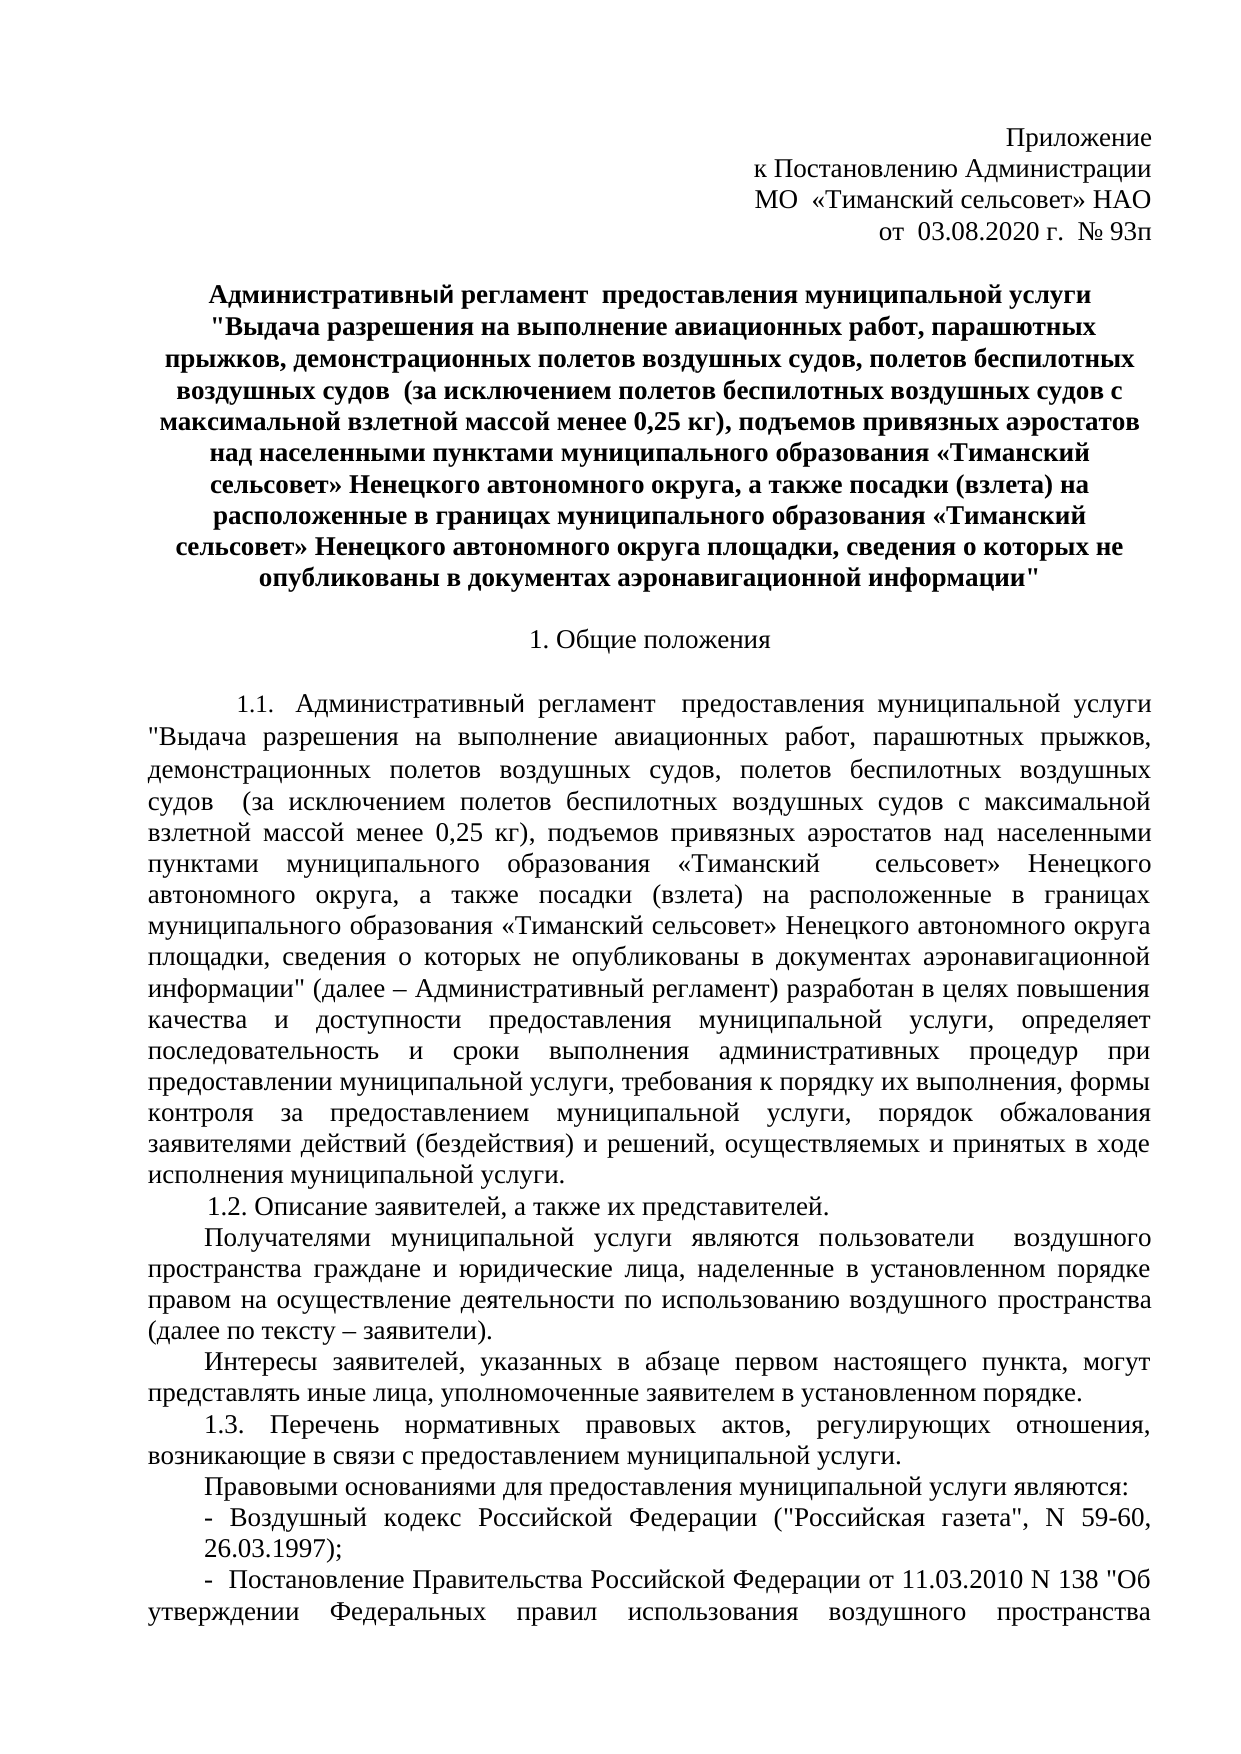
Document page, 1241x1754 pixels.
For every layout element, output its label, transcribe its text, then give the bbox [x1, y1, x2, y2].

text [148, 1563, 1152, 1626]
text к Постановлению Администрации [148, 152, 1152, 184]
text 1. Общие положения [148, 623, 1152, 654]
text "Выдача разрешения на выполнение авиационных работ, парашютных прыжков, демонстрационных полетов воздушных судов, полетов беспилотных воздушных судов (за исключением полетов беспилотных воздушных судов с максимальной взлетной массой менее 0,25 кг), подъемов привязных аэростатов над населенными пунктами муниципального образования «Тиманский сельсовет» Ненецкого автономного округа, а также посадки (взлета) на расположенные в границах муниципального образования «Тиманский сельсовет» Ненецкого автономного округа площадки, сведения о которых не опубликованы в документах аэронавигационной информации" [148, 310, 1152, 592]
list Административный регламент предоставления муниципальной услуги "Выдача разрешения на выполнение авиационных работ, парашютных прыжков, демонстрационных полетов воздушных судов, полетов беспилотных воздушных судов (за исключением полетов беспилотных воздушных судов с максимальной взлетной массой менее 0,25 кг), подъемов привязных аэростатов над населенными пунктами муниципального образования «Тиманский сельсовет» Ненецкого автономного округа, а также посадки (взлета) на расположенные в границах муниципального образования «Тиманский сельсовет» Ненецкого автономного округа площадки, сведения о которых не опубликованы в документах аэронавигационной информации" (далее – Административный регламент) разработан в целях повышения качества и доступности предоставления муниципальной услуги, определяет последовательность и сроки выполнения административных процедур при предоставлении муниципальной услуги, требования к порядку их выполнения, формы контроля за предоставлением муниципальной услуги, порядок обжалования заявителями действий (бездействия) и решений, осуществляемых и принятых в ходе исполнения муниципальной услуги. [148, 686, 1152, 1190]
text от 03.08.2020 г. № 93п [148, 215, 1152, 246]
text 1.2. Описание заявителей, а также их представителей. [148, 1190, 1152, 1221]
text - Воздушный кодекс Российской Федерации ("Российская газета", N 59-60, 26.03.1997); [204, 1501, 1152, 1563]
text 1.3. Перечень нормативных правовых актов, регулирующих отношения, возникающие в связи с предоставлением муниципальной услуги. [148, 1408, 1152, 1470]
text Получателями муниципальной услуги являются пользователи воздушного пространства граждане и юридические лица, наделенные в установленном порядке правом на осуществление деятельности по использованию воздушного пространства (далее по тексту – заявители). [148, 1221, 1152, 1345]
text Административный регламент предоставления муниципальной услуги [148, 277, 1152, 310]
text Правовыми основаниями для предоставления муниципальной услуги являются: [148, 1470, 1152, 1501]
text Приложение [148, 121, 1152, 152]
text Интересы заявителей, указанных в абзаце первом настоящего пункта, могут представлять иные лица, уполномоченные заявителем в установленном порядке. [148, 1345, 1152, 1408]
text МО «Тиманский сельсовет» НАО [148, 184, 1152, 215]
